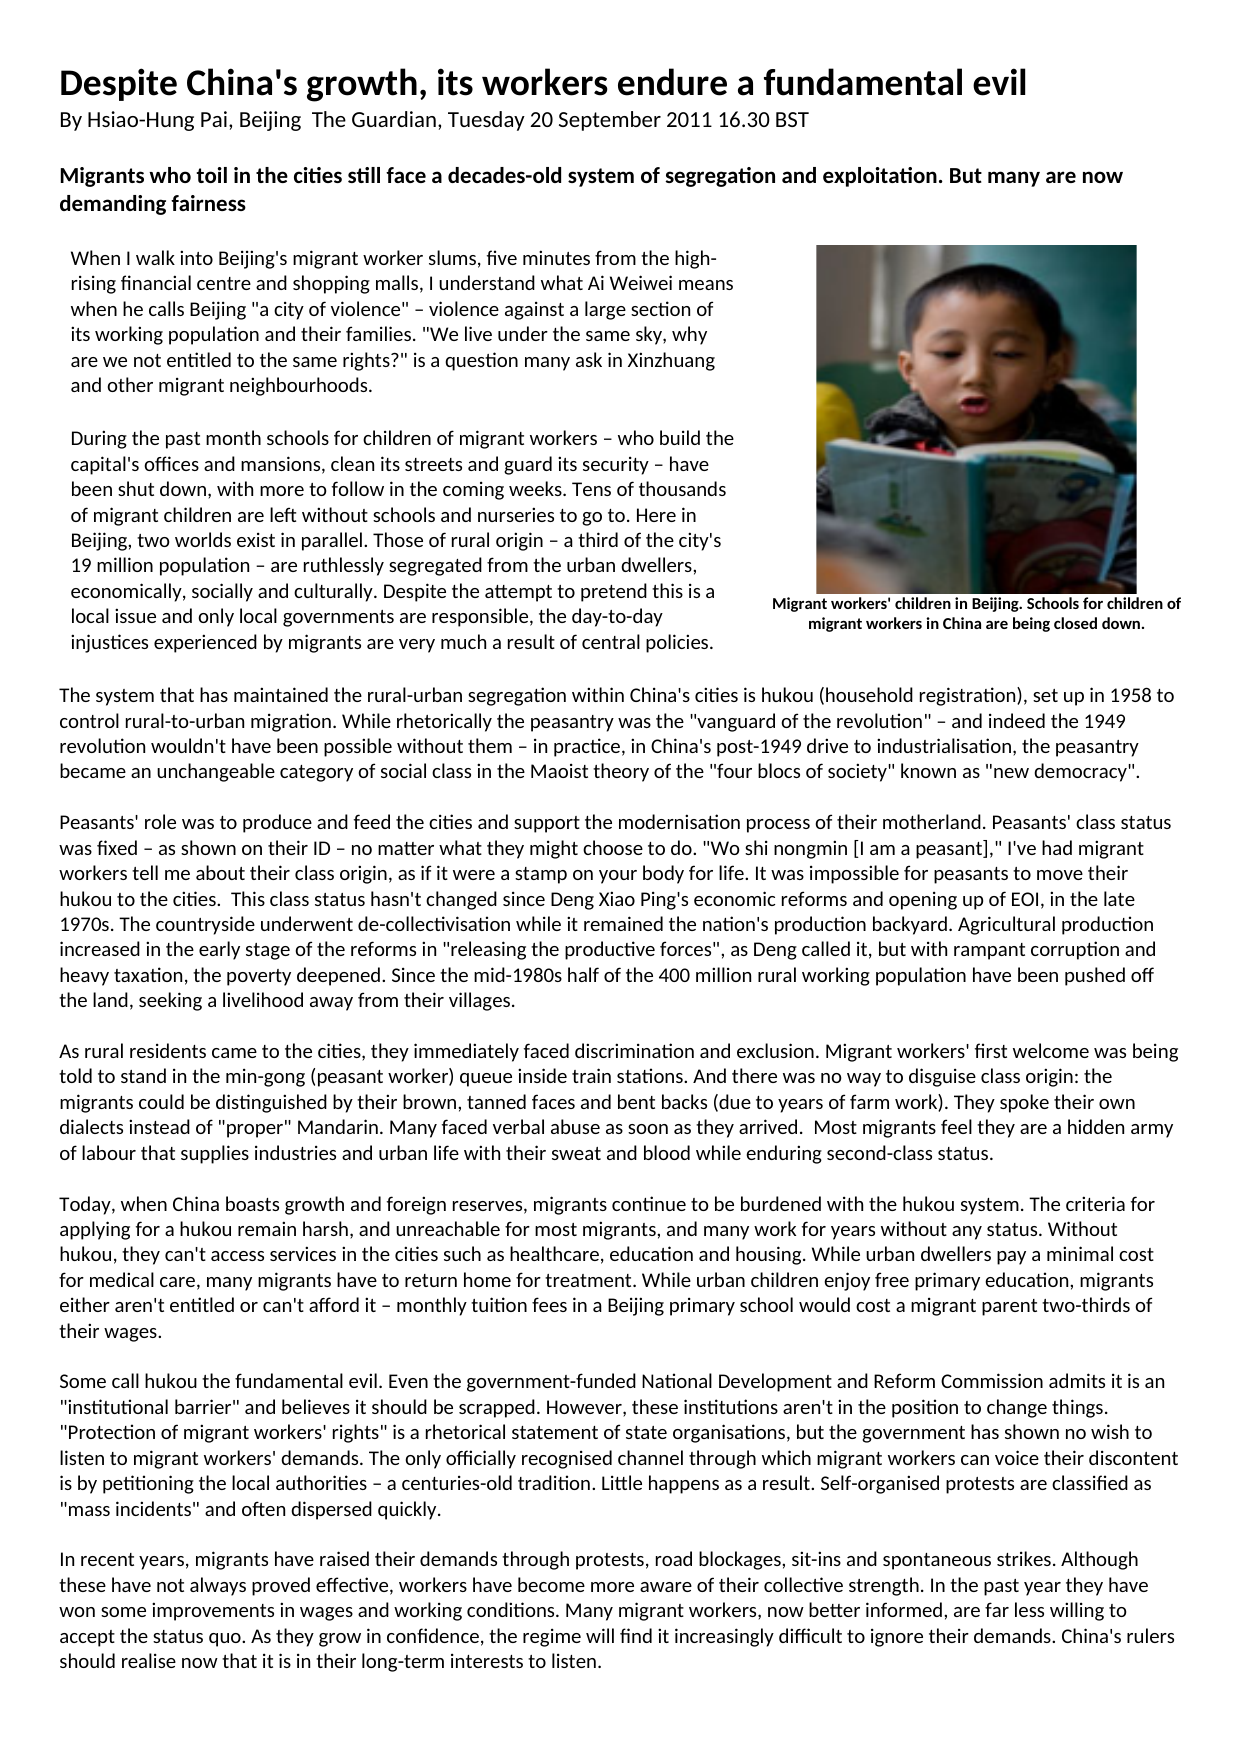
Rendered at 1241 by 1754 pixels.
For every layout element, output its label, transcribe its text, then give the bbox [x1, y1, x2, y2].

text Today, when China boasts growth and foreign reserves, migrants continue to be burdened with the hukou system. The criteria for applying for a hukou remain harsh, and unreachable for most migrants, and many work for years without any status. Without hukou, they can't access services in the cities such as healthcare, education and housing. While urban dwellers pay a minimal cost for medical care, many migrants have to return home for treatment. While urban children enjoy free primary education, migrants either aren't entitled or can't afford it – monthly tuition fees in a Beijing primary school would cost a migrant parent two-thirds of their wages. [59, 1191, 1181, 1343]
text Peasants' role was to produce and feed the cities and support the modernisation process of their motherland. Peasants' class status was fixed – as shown on their ID – no matter what they might choose to do. "Wo shi nongmin [I am a peasant]," I've had migrant workers tell me about their class origin, as if it were a stamp on your body for life. It was impossible for peasants to move their hukou to the cities. This class status hasn't changed since Deng Xiao Ping's economic reforms and opening up of EOI, in the late 1970s. The countryside underwent de-collectivisation while it remained the nation's production backyard. Agricultural production increased in the early stage of the reforms in "releasing the productive forces", as Deng called it, but with rampant corruption and heavy taxation, the poverty deepened. Since the mid-1980s half of the 400 million rural working population have been pushed off the land, seeking a livelihood away from their villages. [59, 809, 1181, 1013]
text By Hsiao-Hung Pai, Beijing The Guardian, Tuesday 20 September 2011 16.30 BST [59, 105, 1181, 133]
text Migrants who toil in the cities still face a decades-old system of segregation and exploitation. But many are now demanding fairness [59, 161, 1181, 217]
text Some call hukou the fundamental evil. Even the government-funded National Development and Reform Commission admits it is an "institutional barrier" and believes it should be scrapped. However, these institutions aren't in the position to change things. "Protection of migrant workers' rights" is a rhetorical statement of state organisations, but the government has shown no wish to listen to migrant workers' demands. The only officially recognised channel through which migrant workers can voice their discontent is by petitioning the local authorities – a centuries-old tradition. Little happens as a result. Self-organised protests are classified as "mass incidents" and often dispersed quickly. [59, 1369, 1181, 1521]
text In recent years, migrants have raised their demands through protests, road blockages, sit-ins and spontaneous strikes. Although these have not always proved effective, workers have become more aware of their collective strength. In the past year they have won some improvements in wages and working conditions. Many migrant workers, now better informed, are far less willing to accept the status quo. As they grow in confidence, the regime will find it increasingly difficult to ignore their demands. China's rulers should realise now that it is in their long-term interests to listen. [59, 1547, 1181, 1674]
text The system that has maintained the rural-urban segregation within China's cities is hukou (household registration), set up in 1958 to control rural-to-urban migration. While rhetorically the peasantry was the "vanguard of the revolution" – and indeed the 1949 revolution wouldn't have been possible without them – in practice, in China's post-1949 drive to industrialisation, the peasantry became an unchangeable category of social class in the Maoist theory of the "four blocs of society" known as "new democracy". [59, 682, 1181, 784]
text Despite China's growth, its workers endure a fundamental evil [59, 59, 1181, 105]
picture [816, 245, 1137, 594]
table_header When I walk into Beijing's migrant worker slums, five minutes from the high-rising financial centre and shopping malls, I understand what Ai Weiwei means when he calls Beijing "a city of violence" – violence against a large section of its working population and their families. "We live under the same sky, why are we not entitled to the same rights?" is a question many ask in Xinzhuang and other migrant neighbourhoods. During the past month schools for children of migrant workers – who build the capital's offices and mansions, clean its streets and guard its security – have been shut down, with more to follow in the coming weeks. Tens of thousands of migrant children are left without schools and nurseries to go to. Here in Beijing, two worlds exist in parallel. Those of rural origin – a third of the city's 19 million population – are ruthlessly segregated from the urban dwellers, economically, socially and culturally. Despite the attempt to pretend this is a local issue and only local governments are responsible, the day-to-day injustices experienced by migrants are very much a result of central policies. [59, 245, 749, 654]
text As rural residents came to the cities, they immediately faced discrimination and exclusion. Migrant workers' first welcome was being told to stand in the min-gong (peasant worker) queue inside train stations. And there was no way to disguise class origin: the migrants could be distinguished by their brown, tanned faces and bent backs (due to years of farm work). They spoke their own dialects instead of "proper" Mandarin. Many faced verbal abuse as soon as they arrived. Most migrants feel they are a hidden army of labour that supplies industries and urban life with their sweat and blood while enduring second-class status. [59, 1038, 1181, 1165]
table_header Migrant workers' children in Beijing. Schools for children of migrant workers in China are being closed down. [750, 245, 1204, 654]
